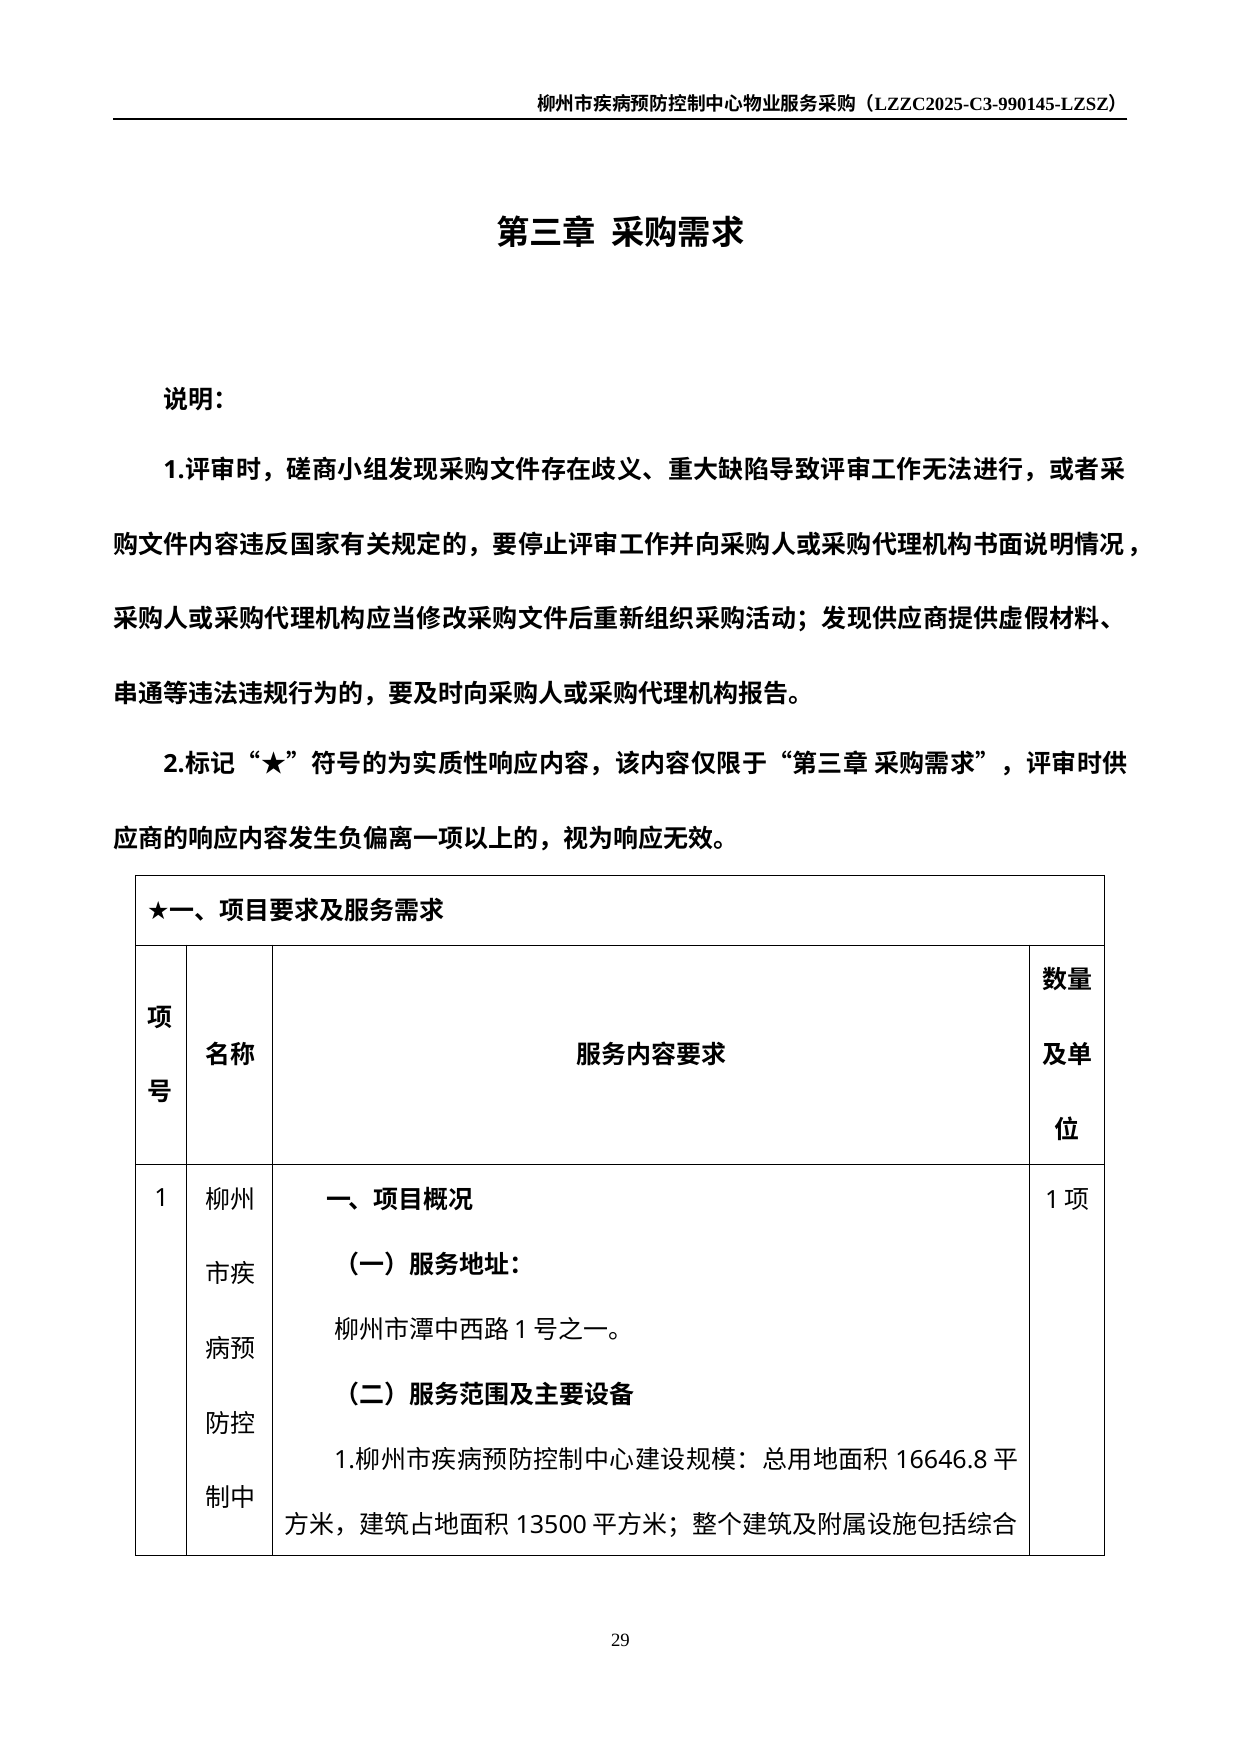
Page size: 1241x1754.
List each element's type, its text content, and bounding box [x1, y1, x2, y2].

table_cell 数量及单位 [1030, 946, 1104, 1164]
table_cell 服务内容要求 [273, 946, 1029, 1164]
table_cell 名称 [187, 946, 272, 1164]
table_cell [273, 1165, 1029, 1555]
table_cell 项号 [136, 946, 186, 1164]
table_cell 1项 [1030, 1165, 1104, 1555]
text 1.评审时，磋商小组发现采购文件存在歧义、重大缺陷导致评审工作无法进行，或者采购文件内容违反国家有关规定的，要停止评审工作并向采购人或采购代理机构书面说明情况，采购人或采购代理机构应当修改采购文件后重新组织采购活动；发现供应商提供虚假材料、串通等违法违规行为的，要及时向采购人或采购代理机构报告。 [113, 435, 1127, 724]
table_cell 1 [136, 1165, 186, 1555]
subtitle 第三章 采购需求 [113, 197, 1127, 262]
text 说明： [113, 365, 1127, 430]
text 2.标记“★”符号的为实质性响应内容，该内容仅限于“第三章 采购需求”，评审时供应商的响应内容发生负偏离一项以上的，视为响应无效。 [113, 729, 1127, 869]
table_cell 柳州市疾病预防控制中心物业服务采购 [187, 1165, 272, 1555]
table_header ★一、项目要求及服务需求 [136, 876, 1104, 944]
